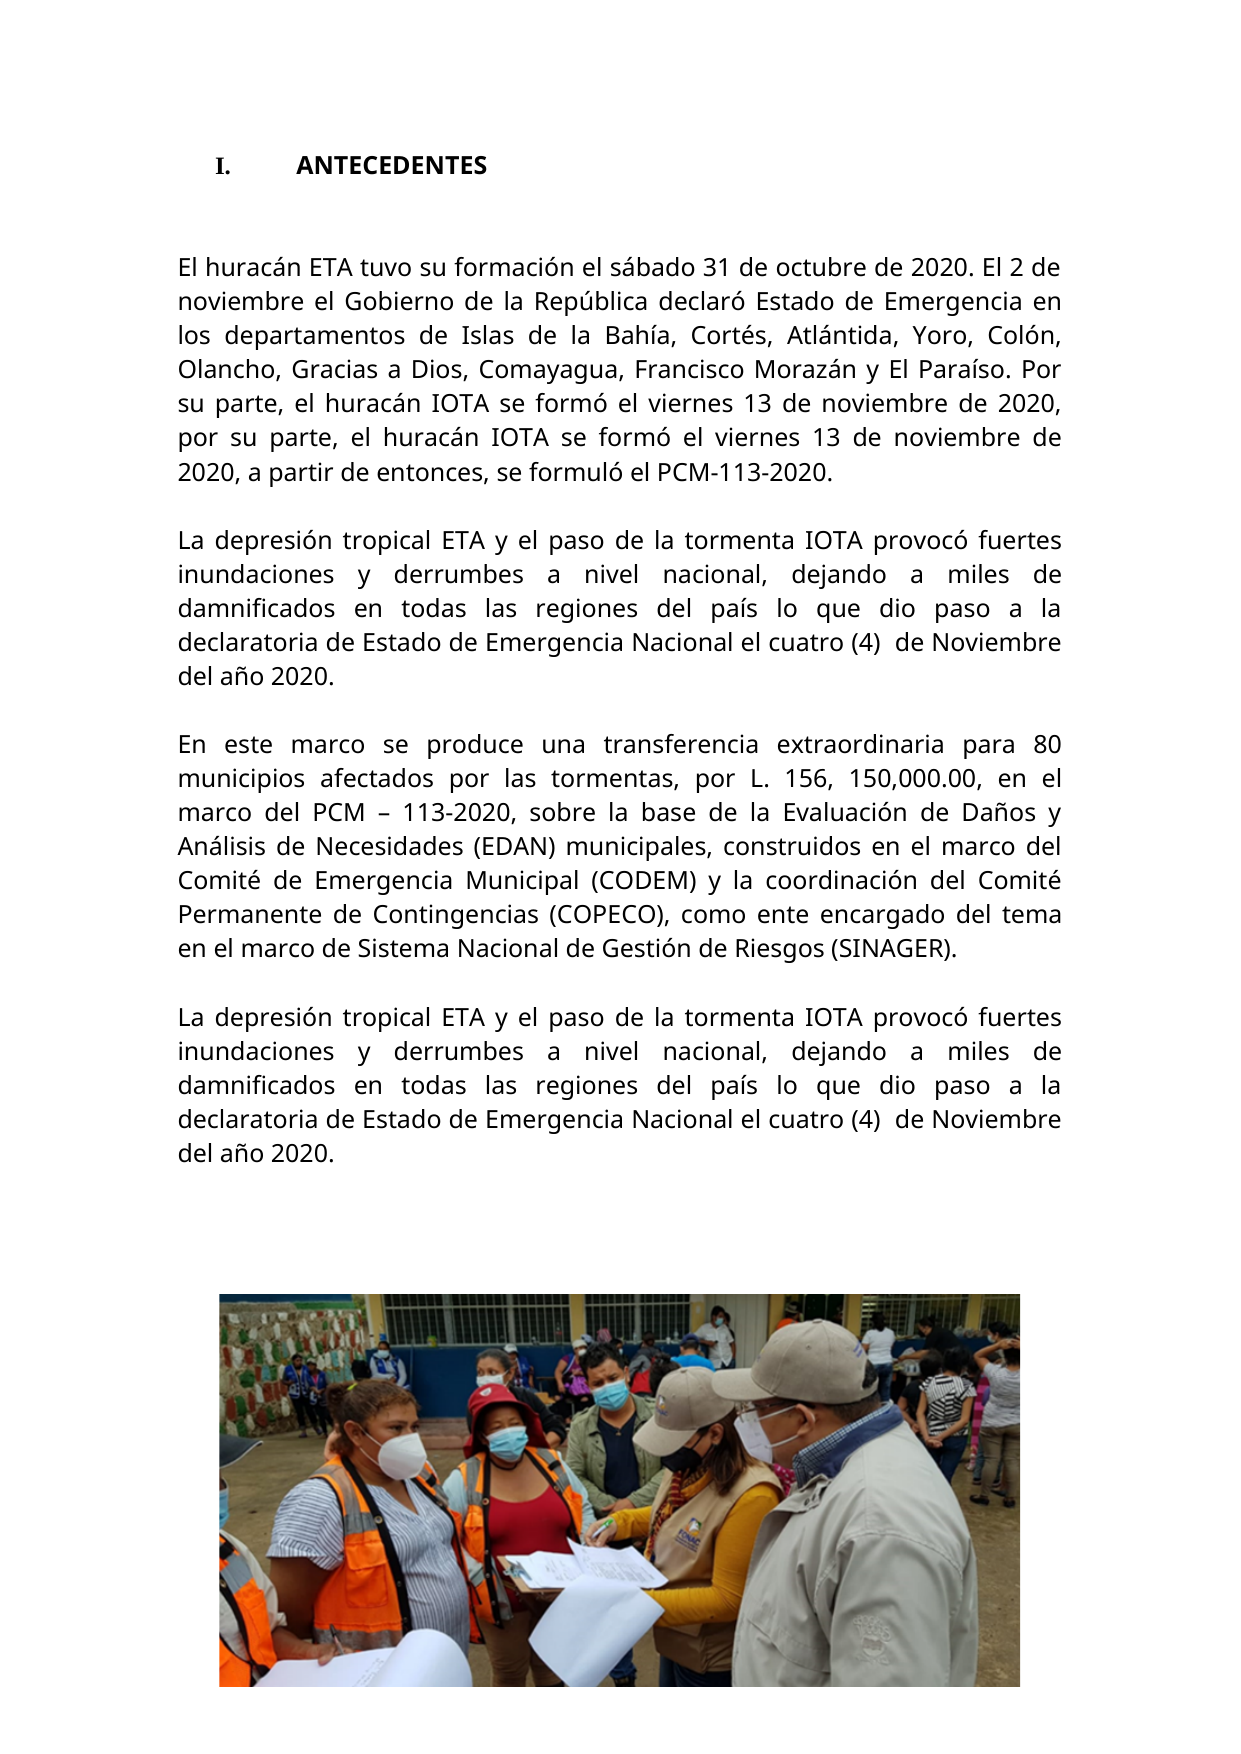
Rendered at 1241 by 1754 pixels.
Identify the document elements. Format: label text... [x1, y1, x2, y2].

list ANTECEDENTES [215, 148, 1063, 182]
text En este marco se produce una transferencia extraordinaria para 80 municipios afectados por las tormentas, por L. 156, 150,000.00, en el marco del PCM – 113-2020, sobre la base de la Evaluación de Daños y Análisis de Necesidades (EDAN) municipales, construidos en el marco del Comité de Emergencia Municipal (CODEM) y la coordinación del Comité Permanente de Contingencias (COPECO), como ente encargado del tema en el marco de Sistema Nacional de Gestión de Riesgos (SINAGER). [177, 727, 1063, 965]
text La depresión tropical ETA y el paso de la tormenta IOTA provocó fuertes inundaciones y derrumbes a nivel nacional, dejando a miles de damnificados en todas las regiones del país lo que dio paso a la declaratoria de Estado de Emergencia Nacional el cuatro (4) de Noviembre del año 2020. [177, 522, 1063, 693]
picture [217, 1294, 1019, 1685]
text El huracán ETA tuvo su formación el sábado 31 de octubre de 2020. El 2 de noviembre el Gobierno de la República declaró Estado de Emergencia en los departamentos de Islas de la Bahía, Cortés, Atlántida, Yoro, Colón, Olancho, Gracias a Dios, Comayagua, Francisco Morazán y El Paraíso. Por su parte, el huracán IOTA se formó el viernes 13 de noviembre de 2020, por su parte, el huracán IOTA se formó el viernes 13 de noviembre de 2020, a partir de entonces, se formuló el PCM-113-2020. [177, 250, 1063, 488]
text La depresión tropical ETA y el paso de la tormenta IOTA provocó fuertes inundaciones y derrumbes a nivel nacional, dejando a miles de damnificados en todas las regiones del país lo que dio paso a la declaratoria de Estado de Emergencia Nacional el cuatro (4) de Noviembre del año 2020. [177, 999, 1063, 1169]
